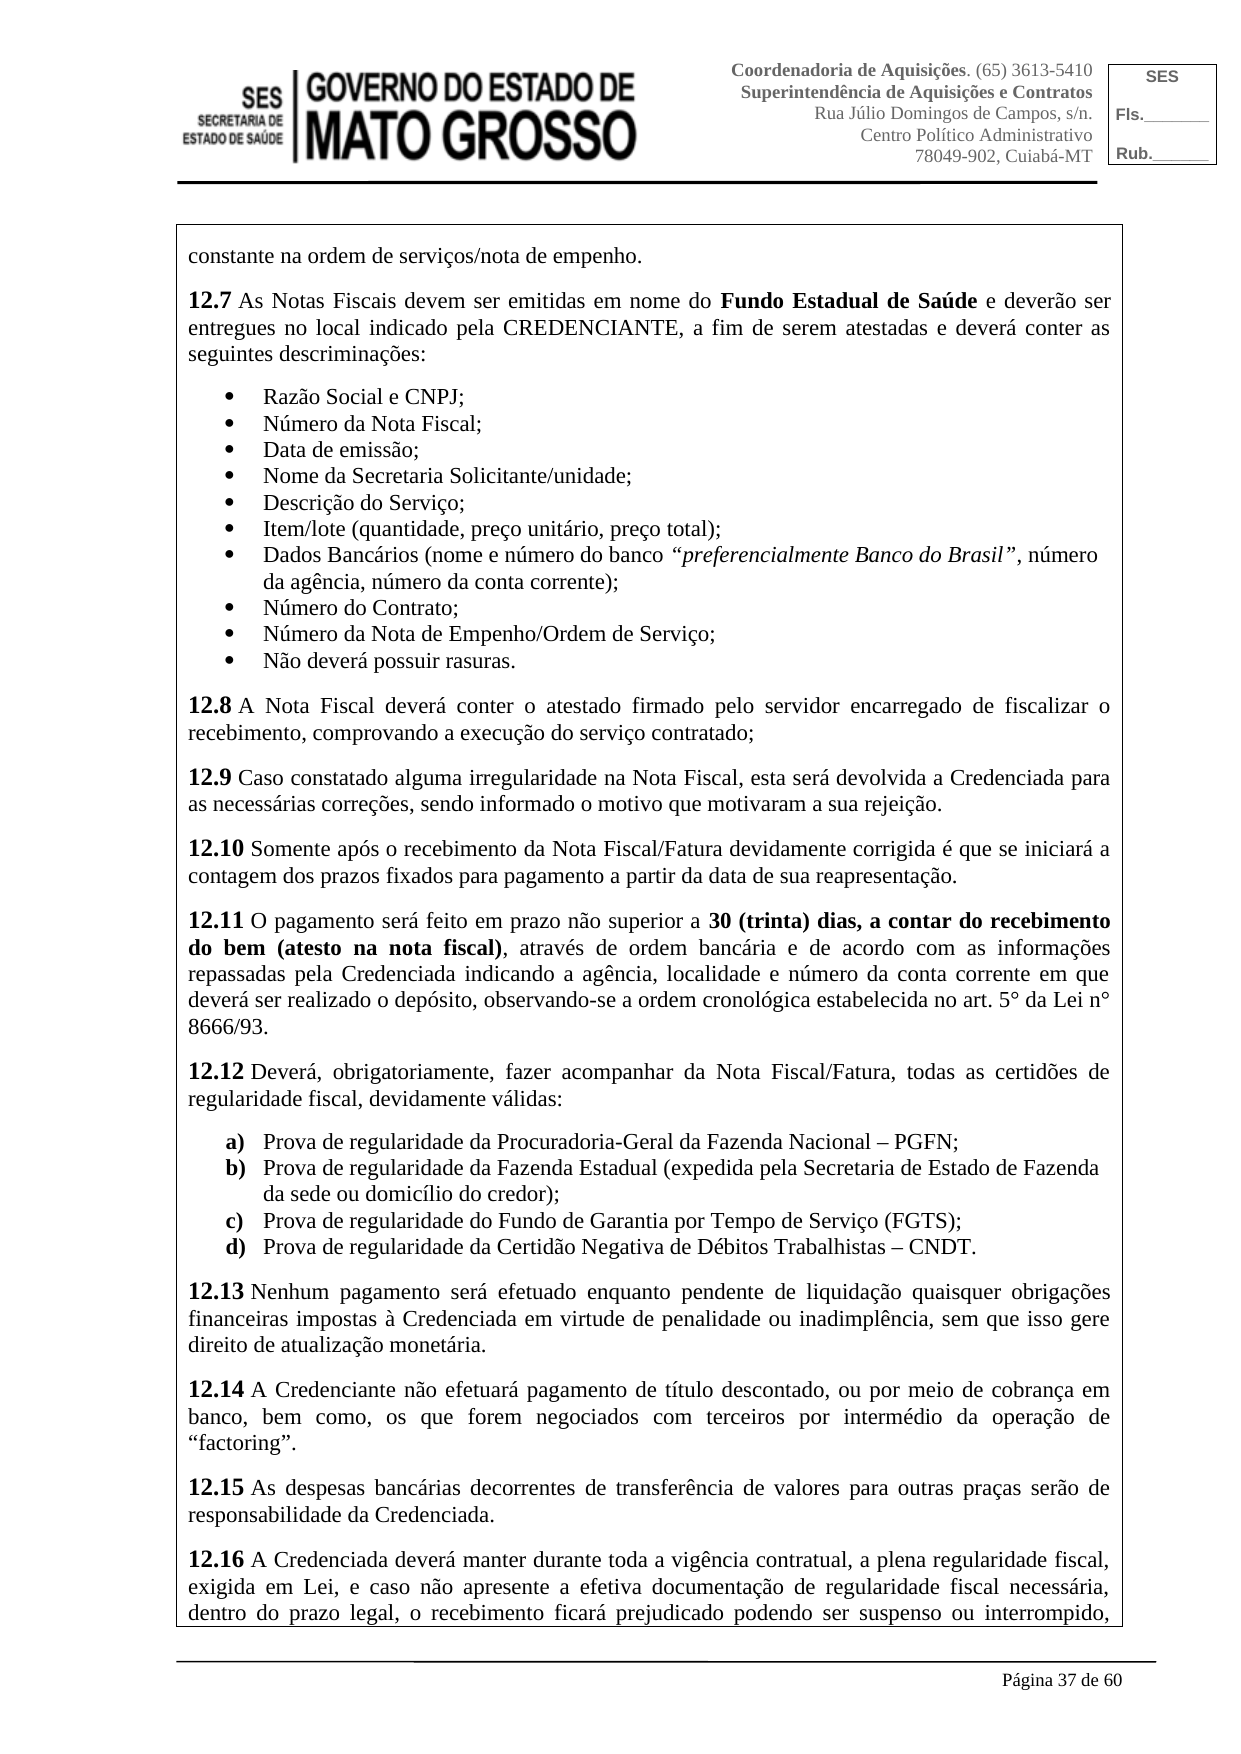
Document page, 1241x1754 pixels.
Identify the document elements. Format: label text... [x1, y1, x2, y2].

picture [178, 70, 640, 165]
